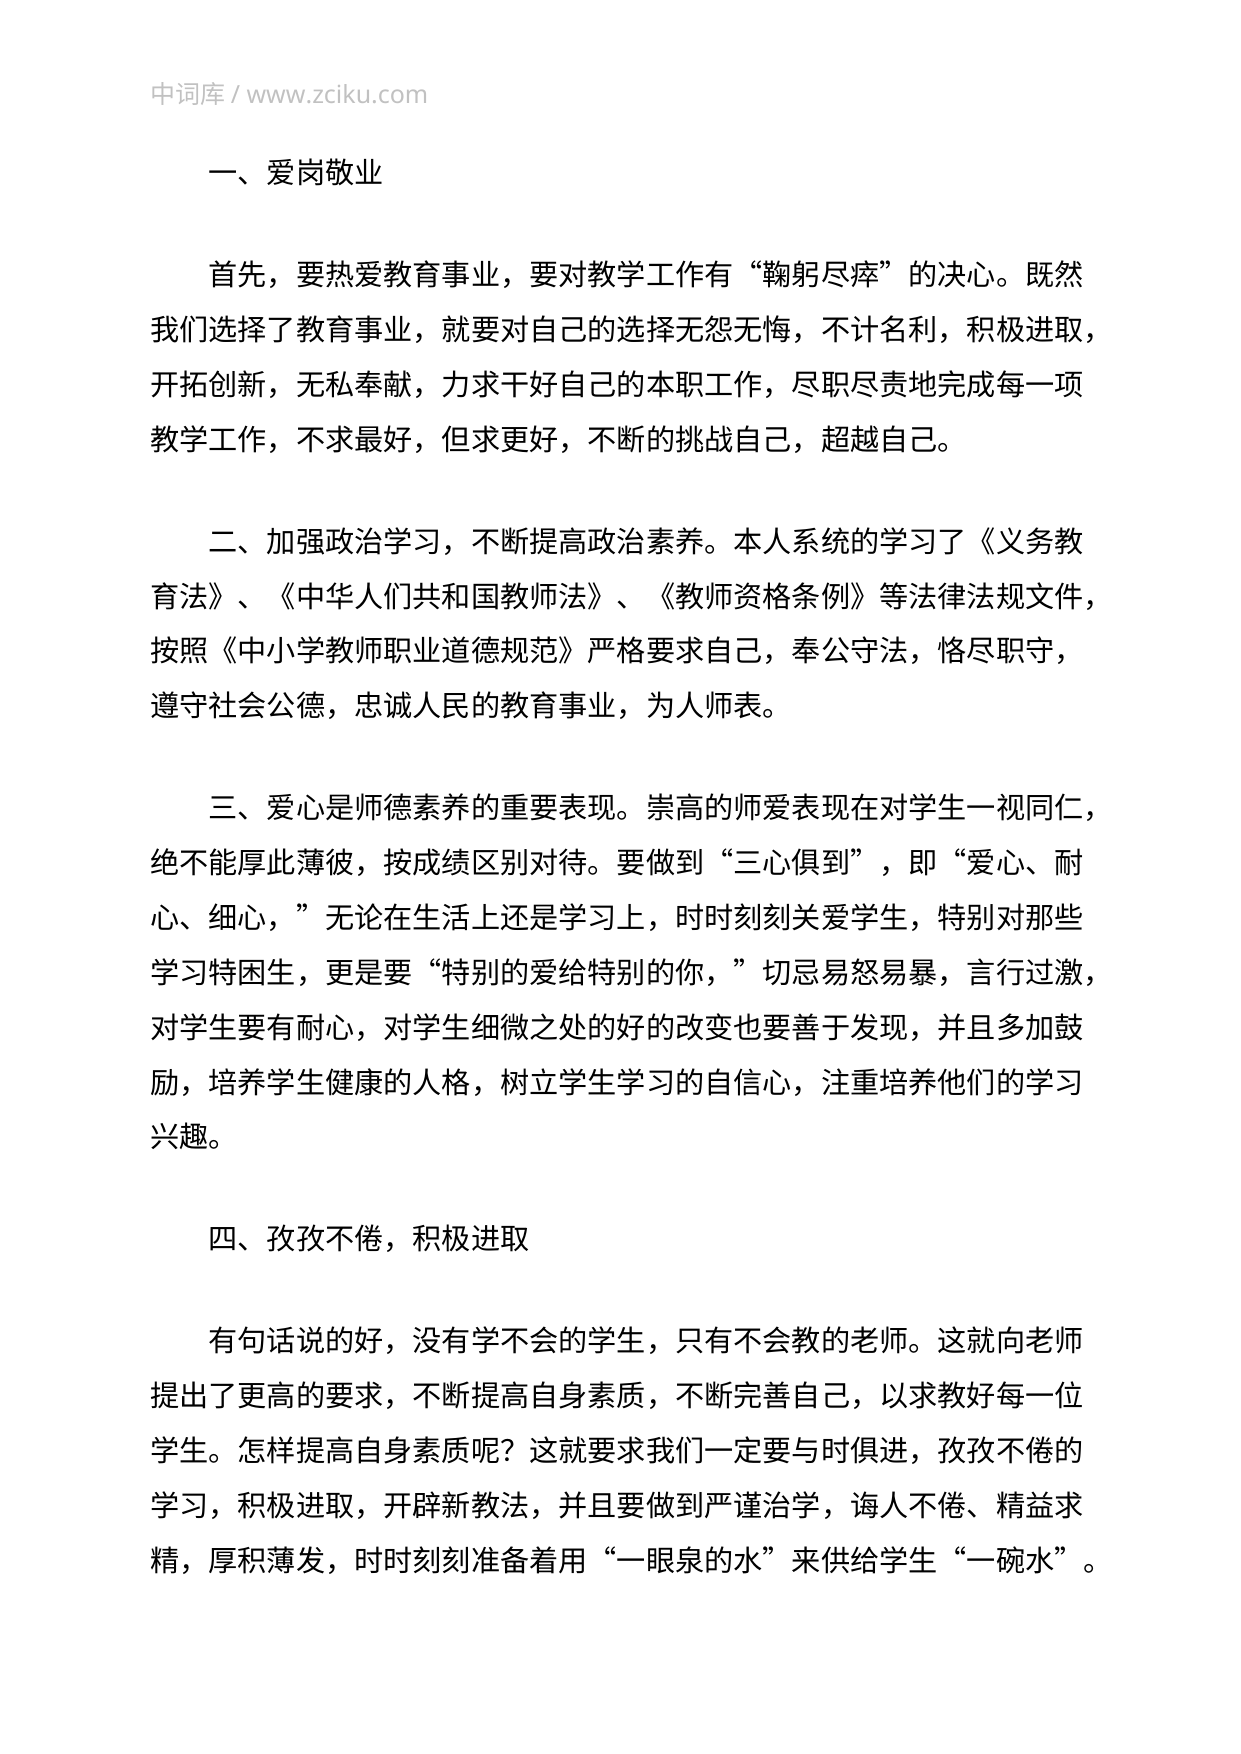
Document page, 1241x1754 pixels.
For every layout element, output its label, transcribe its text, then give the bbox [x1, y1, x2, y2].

text 二、加强政治学习，不断提高政治素养。本人系统的学习了《义务教育法》、《中华人们共和国教师法》、《教师资格条例》等法律法规文件，按照《中小学教师职业道德规范》严格要求自己，奉公守法，恪尽职守，遵守社会公德，忠诚人民的教育事业，为人师表。 [150, 518, 1090, 725]
text 首先，要热爱教育事业，要对教学工作有“鞠躬尽瘁”的决心。既然我们选择了教育事业，就要对自己的选择无怨无悔，不计名利，积极进取，开拓创新，无私奉献，力求干好自己的本职工作，尽职尽责地完成每一项教学工作，不求最好，但求更好，不断的挑战自己，超越自己。 [150, 252, 1090, 459]
text 四、孜孜不倦，积极进取 [150, 1216, 1090, 1258]
text 三、爱心是师德素养的重要表现。崇高的师爱表现在对学生一视同仁，绝不能厚此薄彼，按成绩区别对待。要做到“三心俱到”，即“爱心、耐心、细心，”无论在生活上还是学习上，时时刻刻关爱学生，特别对那些学习特困生，更是要“特别的爱给特别的你，”切忌易怒易暴，言行过激，对学生要有耐心，对学生细微之处的好的改变也要善于发现，并且多加鼓励，培养学生健康的人格，树立学生学习的自信心，注重培养他们的学习兴趣。 [150, 785, 1090, 1156]
text 一、爱岗敬业 [150, 150, 1090, 192]
text 有句话说的好，没有学不会的学生，只有不会教的老师。这就向老师提出了更高的要求，不断提高自身素质，不断完善自己，以求教好每一位学生。怎样提高自身素质呢？这就要求我们一定要与时俱进，孜孜不倦的学习，积极进取，开辟新教法，并且要做到严谨治学，诲人不倦、精益求精，厚积薄发，时时刻刻准备着用“一眼泉的水”来供给学生“一碗水”。 [150, 1318, 1090, 1579]
